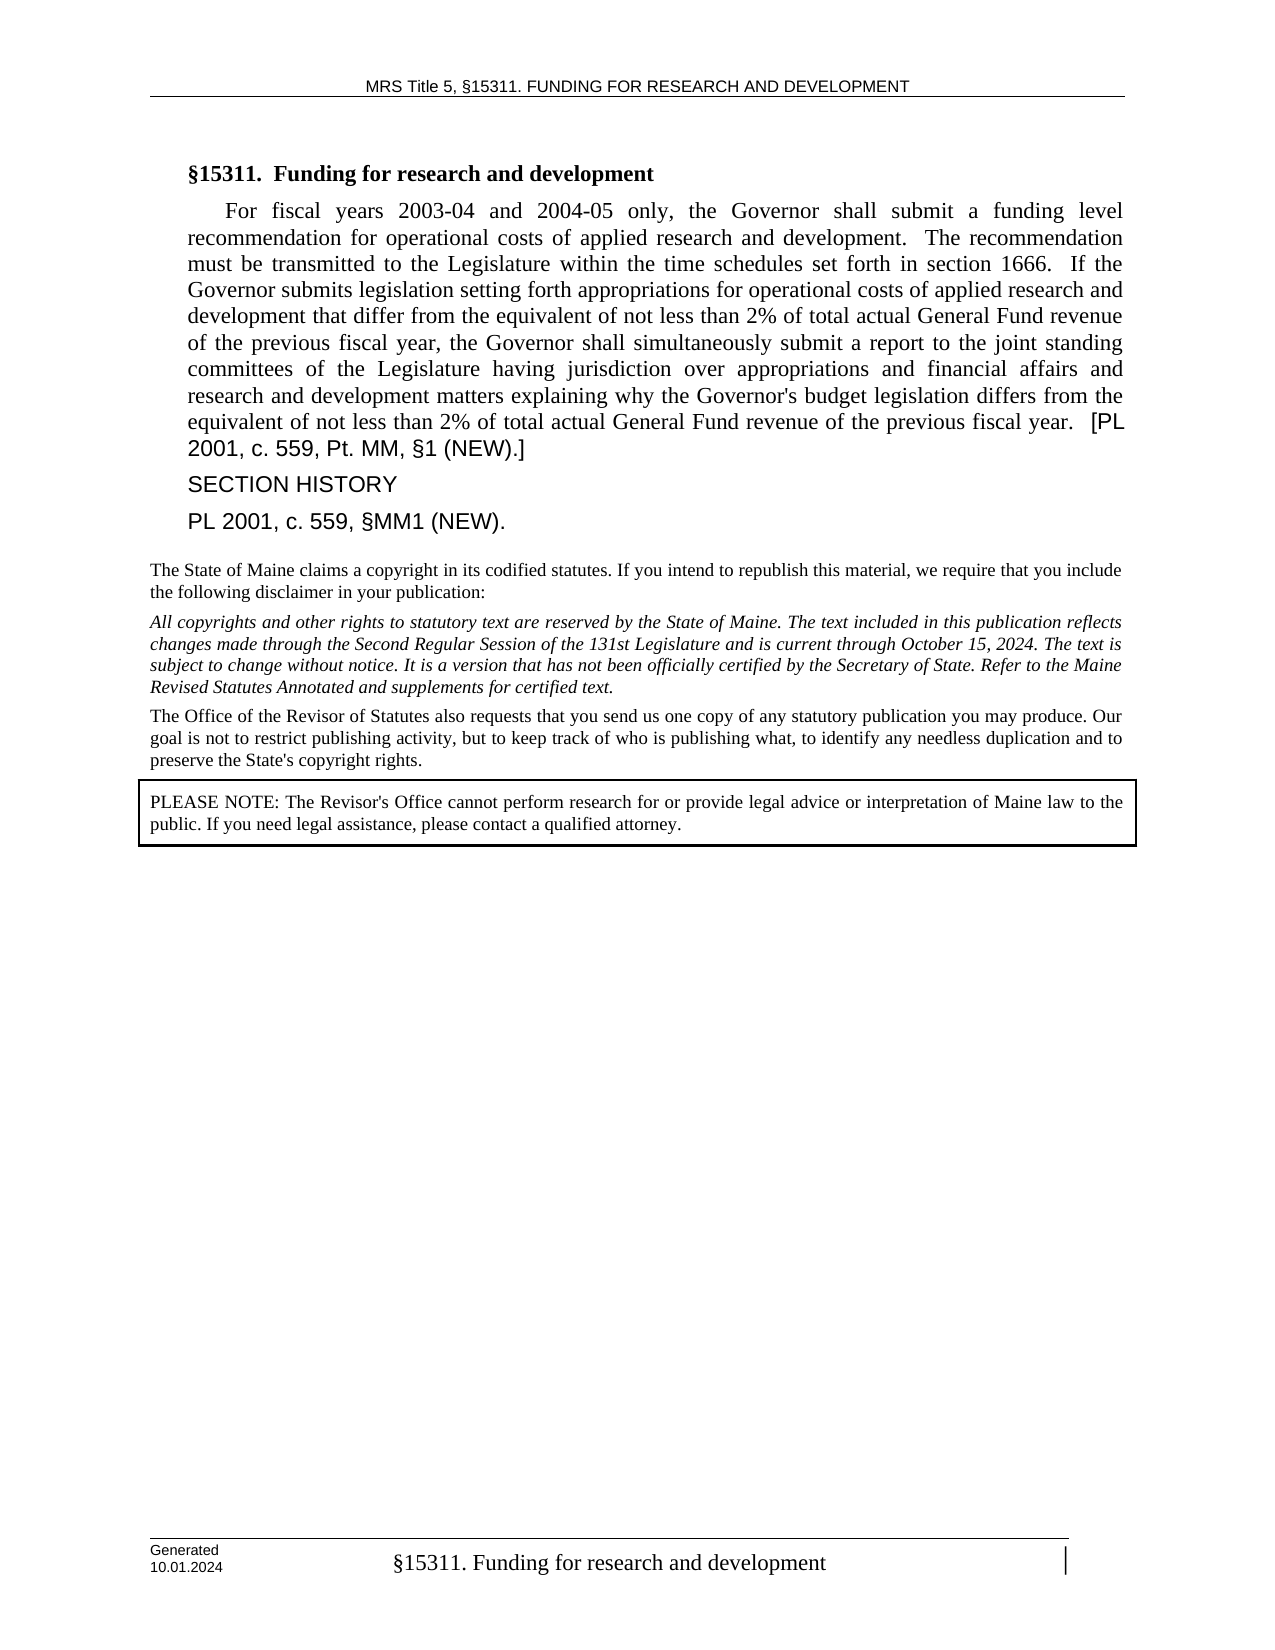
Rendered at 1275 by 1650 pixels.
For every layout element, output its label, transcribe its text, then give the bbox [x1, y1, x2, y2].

text §15311. Funding for research and development [187, 160, 1125, 187]
text All copyrights and other rights to statutory text are reserved by the State of Maine. The text included in this publication reflects changes made through the Second Regular Session of the 131st Legislature and is current through October 15, 2024 . The text is subject to change without notice. It is a version that has not been officially certified by the Secretary of State. Refer to the Maine Revised Statutes Annotated and supplements for certified text. [150, 611, 1125, 697]
text SECTION HISTORY [187, 471, 1125, 498]
text The Office of the Revisor of Statutes also requests that you send us one copy of any statutory publication you may produce. Our goal is not to restrict publishing activity, but to keep track of who is publishing what, to identify any needless duplication and to preserve the State's copyright rights. [150, 705, 1125, 770]
text PL 2001, c. 559, §MM1 (NEW). [187, 508, 1125, 534]
text For fiscal years 2003-04 and 2004-05 only, the Governor shall submit a funding level recommendation for operational costs of applied research and development. The recommendation must be transmitted to the Legislature within the time schedules set forth in section 1666. If the Governor submits legislation setting forth appropriations for operational costs of applied research and development that differ from the equivalent of not less than 2% of total actual General Fund revenue of the previous fiscal year, the Governor shall simultaneously submit a report to the joint standing committees of the Legislature having jurisdiction over appropriations and financial affairs and research and development matters explaining why the Governor's budget legislation differs from the equivalent of not less than 2% of total actual General Fund revenue of the previous fiscal year. [PL 2001, c. 559, Pt. MM, §1 (NEW).] [187, 197, 1125, 461]
text PLEASE NOTE: The Revisor's Office cannot perform research for or provide legal advice or interpretation of Maine law to the public. If you need legal assistance, please contact a qualified attorney. [140, 781, 1135, 844]
text The State of Maine claims a copyright in its codified statutes. If you intend to republish this material, we require that you include the following disclaimer in your publication: [150, 559, 1125, 602]
